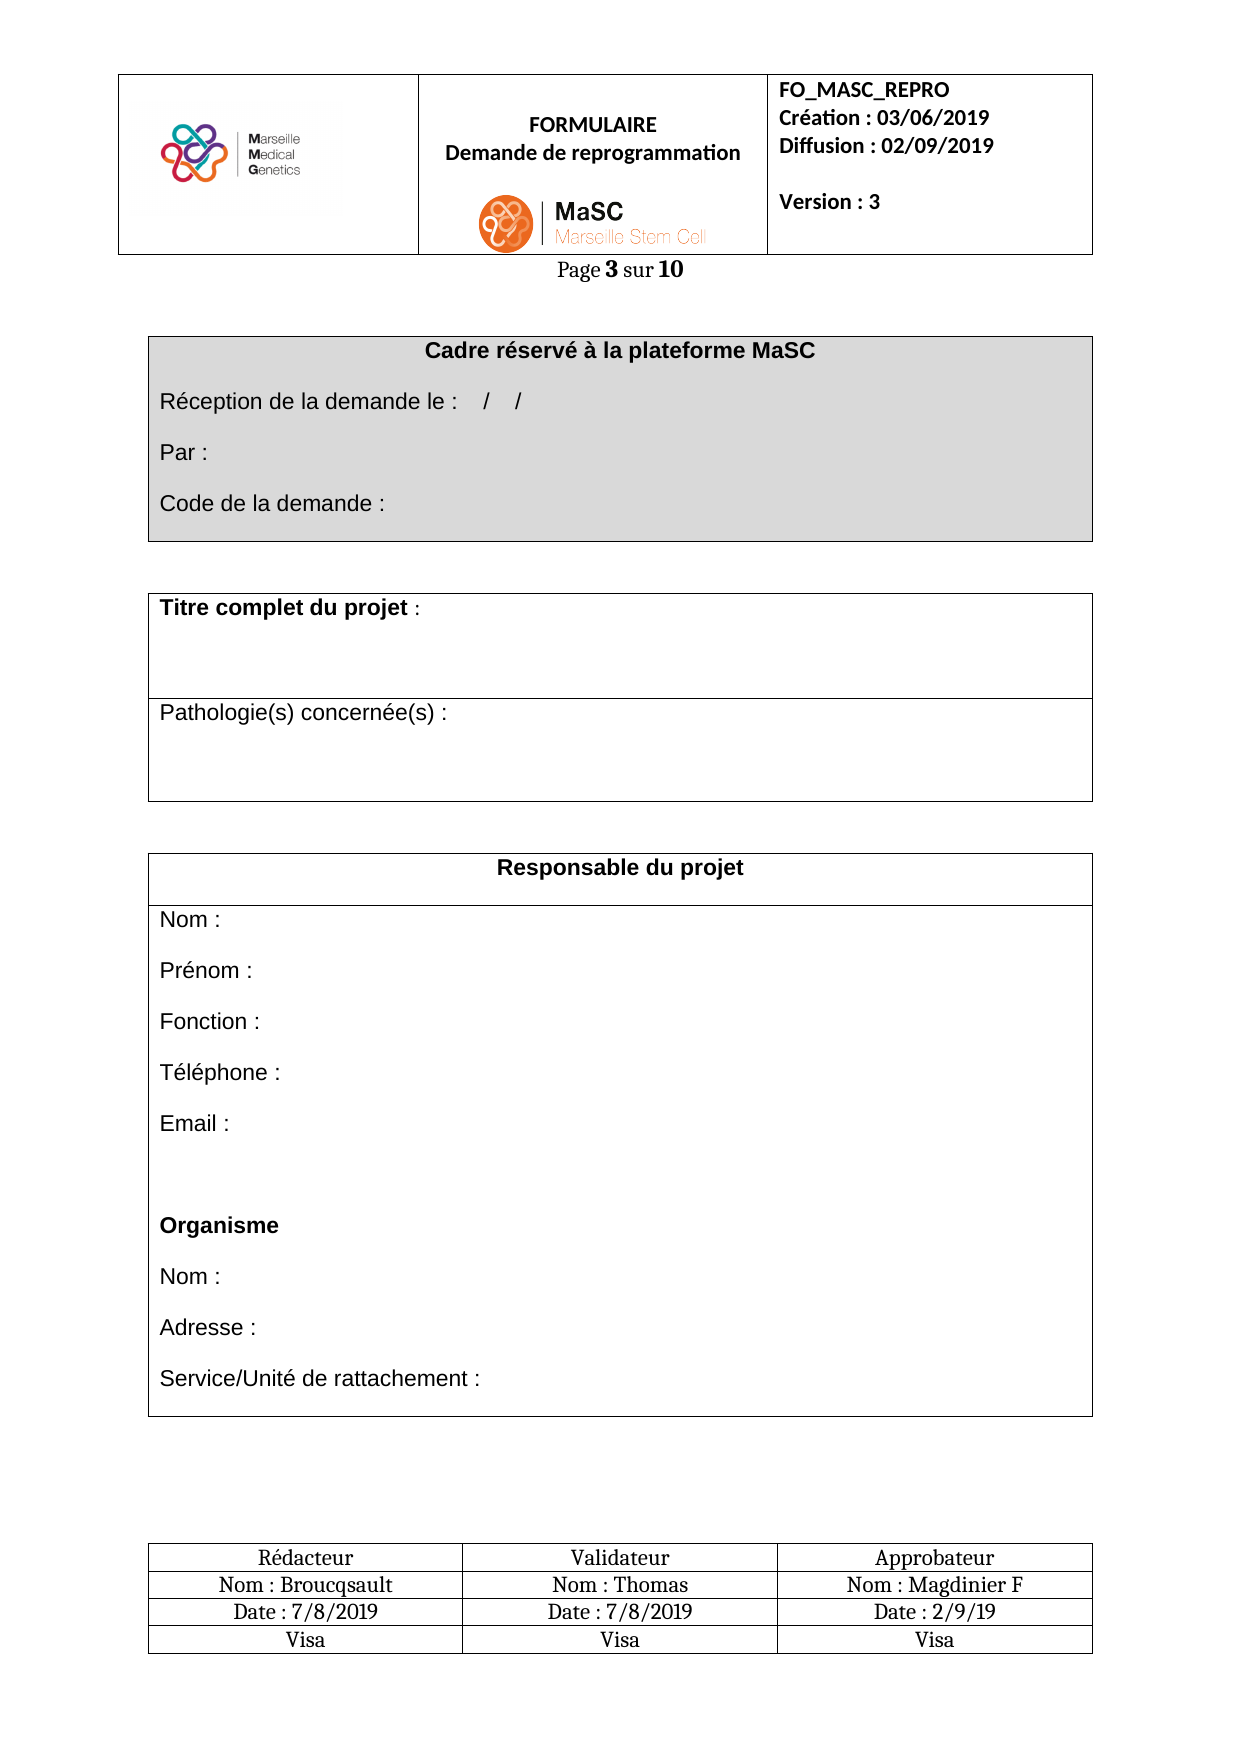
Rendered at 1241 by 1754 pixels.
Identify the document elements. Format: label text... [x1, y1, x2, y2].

table_cell Pathologie(s) concernée(s) : [149, 699, 1092, 801]
picture [478, 194, 708, 254]
table_header Responsable du projet [149, 854, 1092, 905]
picture [129, 101, 344, 216]
table_header Cadre réservé à la plateforme MaSC Réception de la demande le : / / Par : Code de la demande : [149, 337, 1092, 541]
table_header Titre complet du projet : [149, 594, 1092, 697]
table_cell Nom : Prénom : Fonction : Téléphone : Email : Organisme Nom : Adresse : Service/Unité de rattachement : [149, 906, 1092, 1416]
